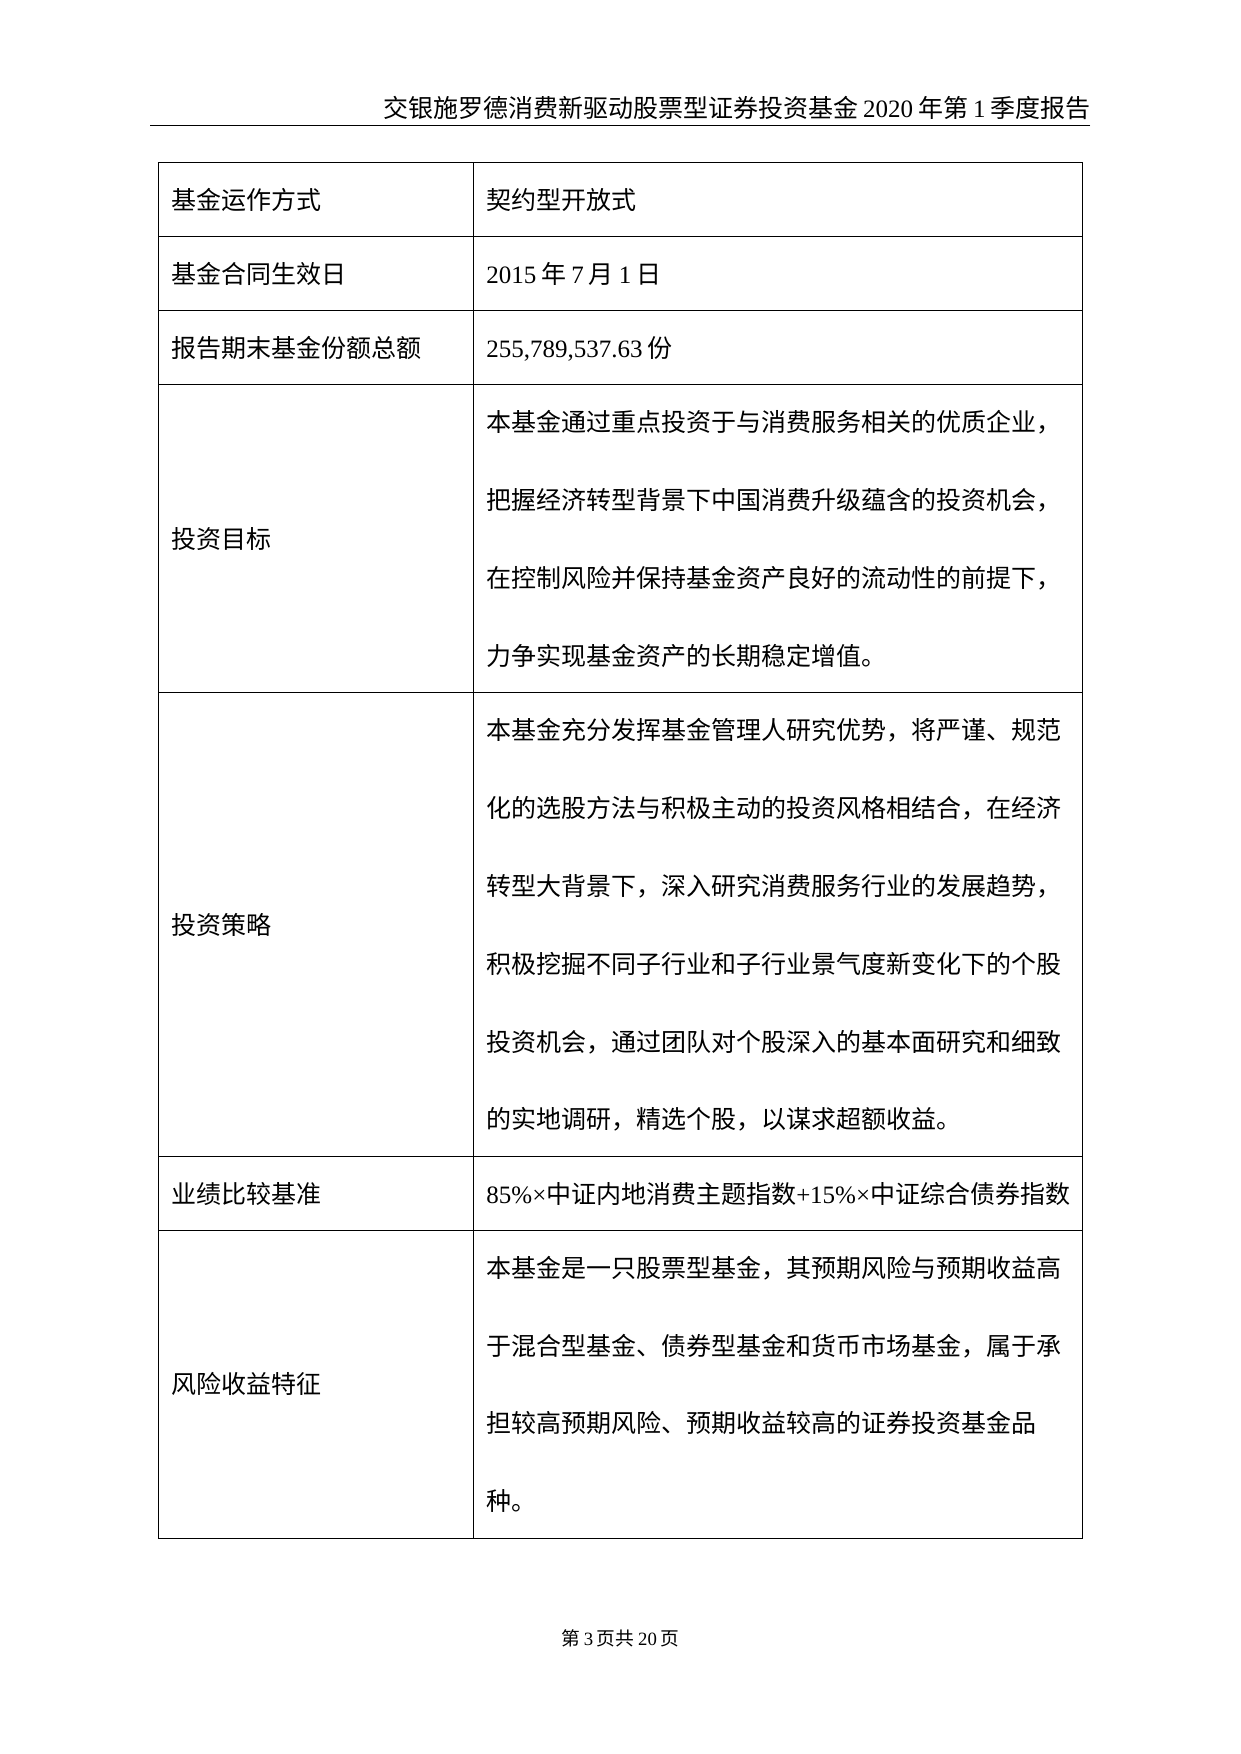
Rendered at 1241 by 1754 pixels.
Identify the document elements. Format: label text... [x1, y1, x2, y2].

table_cell 契约型开放式 [474, 163, 1082, 236]
table_cell 85%×中证内地消费主题指数+15%×中证综合债券指数 [474, 1157, 1082, 1230]
table_cell 投资目标 [159, 385, 473, 692]
table_cell 本基金充分发挥基金管理人研究优势，将严谨、规范化的选股方法与积极主动的投资风格相结合，在经济转型大背景下，深入研究消费服务行业的发展趋势，积极挖掘不同子行业和子行业景气度新变化下的个股投资机会，通过团队对个股深入的基本面研究和细致的实地调研，精选个股，以谋求超额收益。 [474, 693, 1082, 1156]
table_cell 基金运作方式 [159, 163, 473, 236]
table_cell 本基金通过重点投资于与消费服务相关的优质企业，把握经济转型背景下中国消费升级蕴含的投资机会，在控制风险并保持基金资产良好的流动性的前提下，力争实现基金资产的长期稳定增值。 [474, 385, 1082, 692]
table_cell 255,789,537.63份 [474, 311, 1082, 384]
table_cell 基金合同生效日 [159, 237, 473, 310]
table_cell 报告期末基金份额总额 [159, 311, 473, 384]
table_cell 业绩比较基准 [159, 1157, 473, 1230]
table_cell 投资策略 [159, 693, 473, 1156]
table_cell 2015年7月1日 [474, 237, 1082, 310]
table_cell 本基金是一只股票型基金，其预期风险与预期收益高于混合型基金、债券型基金和货币市场基金，属于承担较高预期风险、预期收益较高的证券投资基金品种。 [474, 1231, 1082, 1537]
table_cell 风险收益特征 [159, 1231, 473, 1537]
